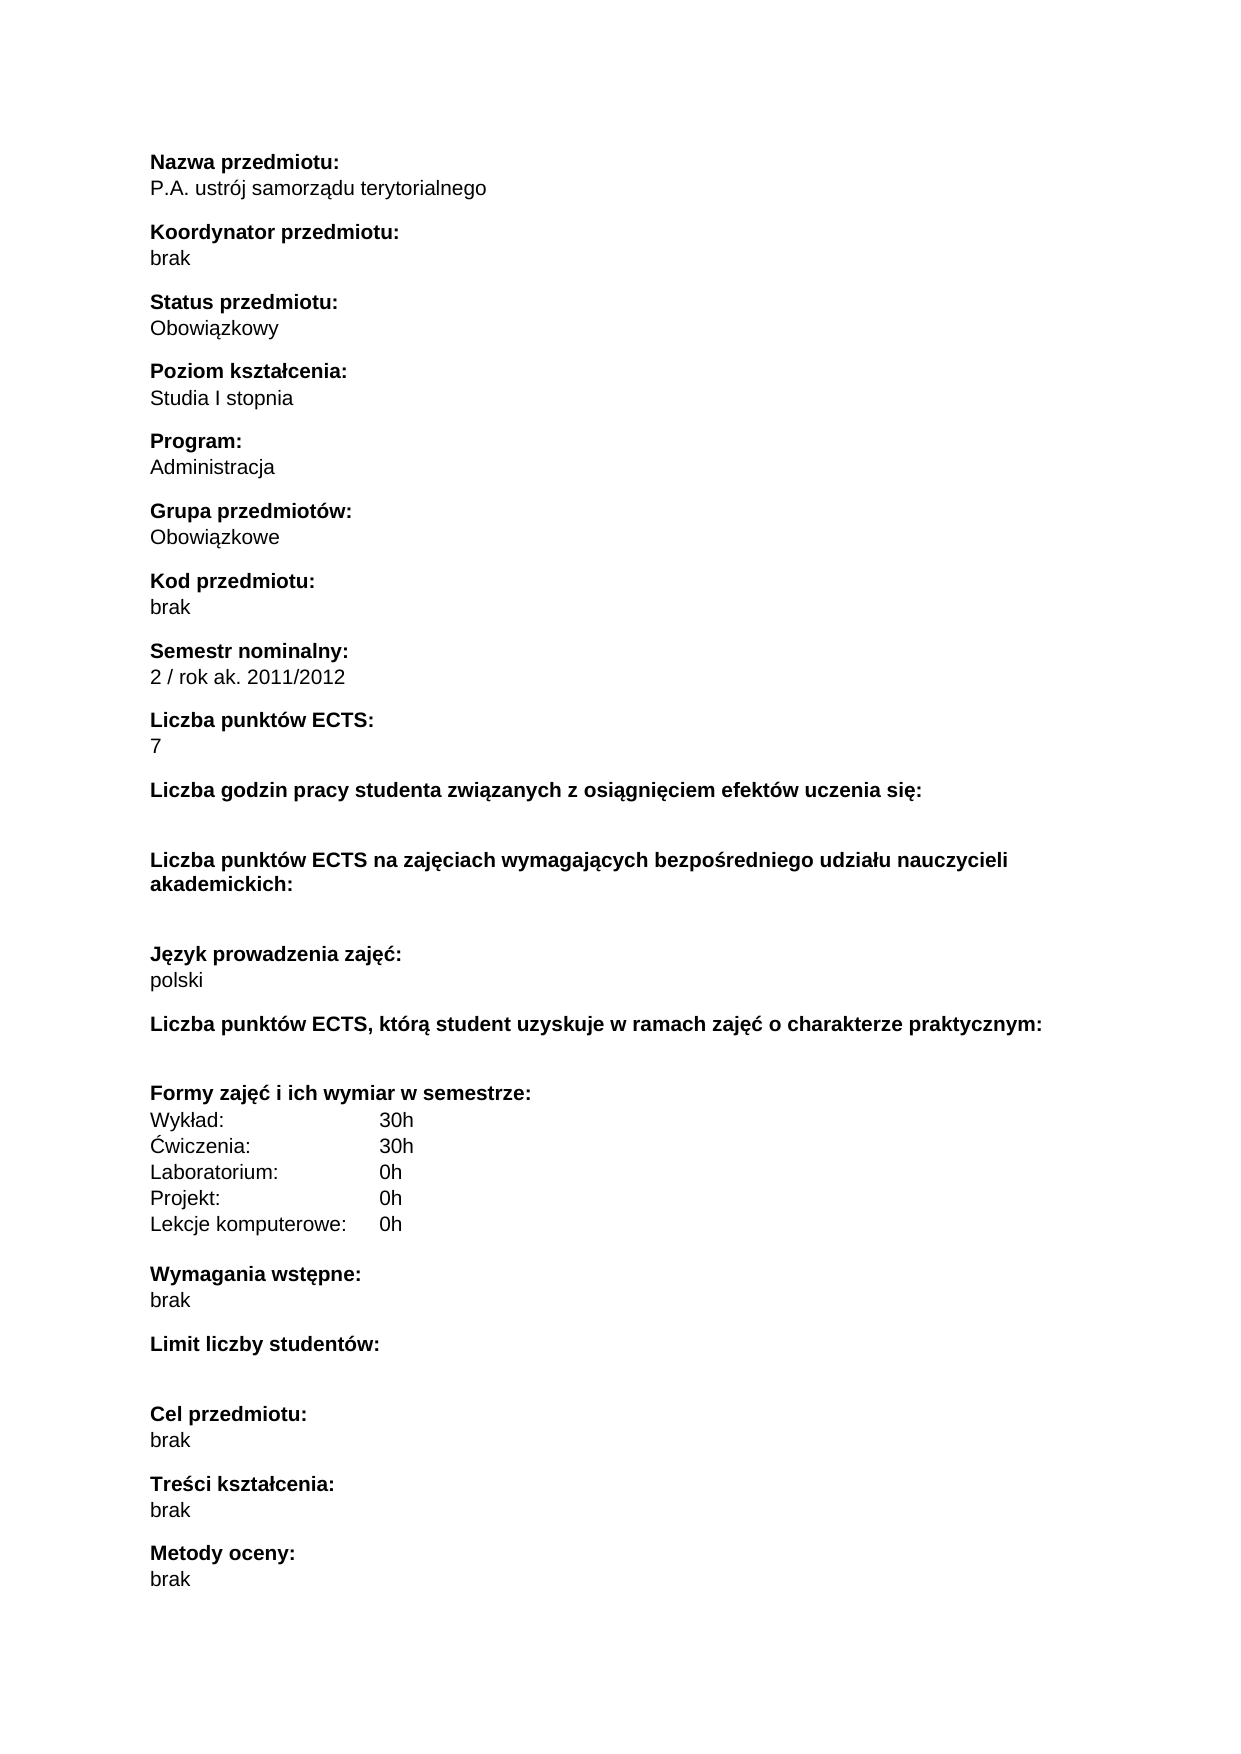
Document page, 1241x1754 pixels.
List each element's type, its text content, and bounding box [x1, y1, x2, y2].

table_cell Lekcje komputerowe: [140, 1212, 367, 1236]
text brak [150, 1497, 1090, 1521]
text Studia I stopnia [150, 385, 1090, 409]
text 7 [150, 734, 1090, 758]
text P.A. ustrój samorządu terytorialnego [150, 176, 1090, 200]
text Limit liczby studentów: [150, 1332, 1090, 1356]
text Kod przedmiotu: [150, 569, 1090, 593]
text 2 / rok ak. 2011/2012 [150, 664, 1090, 688]
text Treści kształcenia: [150, 1471, 1090, 1495]
text brak [150, 1428, 1090, 1452]
table_cell 0h [369, 1210, 597, 1236]
text Grupa przedmiotów: [150, 499, 1090, 523]
text Status przedmiotu: [150, 289, 1090, 313]
text Administracja [150, 455, 1090, 479]
table_cell 0h [369, 1184, 597, 1210]
text Metody oceny: [150, 1541, 1090, 1565]
text Wymagania wstępne: [150, 1262, 1090, 1286]
text brak [150, 1288, 1090, 1312]
text polski [150, 968, 1090, 992]
text Program: [150, 429, 1090, 453]
text Obowiązkowe [150, 525, 1090, 549]
text brak [150, 246, 1090, 270]
text Liczba godzin pracy studenta związanych z osiągnięciem efektów uczenia się: [150, 778, 1090, 802]
text Formy zajęć i ich wymiar w semestrze: [150, 1081, 1090, 1105]
text Obowiązkowy [150, 316, 1090, 339]
text Liczba punktów ECTS, którą student uzyskuje w ramach zajęć o charakterze praktycznym: [150, 1011, 1090, 1035]
table_cell Laboratorium: [140, 1160, 367, 1184]
table_cell 0h [369, 1158, 597, 1184]
table_cell Ćwiczenia: [140, 1134, 367, 1158]
text Nazwa przedmiotu: [150, 150, 1090, 174]
text Liczba punktów ECTS: [150, 708, 1090, 732]
table_cell 30h [369, 1132, 597, 1158]
text Koordynator przedmiotu: [150, 220, 1090, 244]
text Poziom kształcenia: [150, 359, 1090, 383]
table_header 30h [369, 1108, 597, 1132]
text Semestr nominalny: [150, 638, 1090, 662]
table_header Wykład: [140, 1108, 367, 1132]
text brak [150, 1567, 1090, 1591]
text brak [150, 595, 1090, 619]
text Cel przedmiotu: [150, 1402, 1090, 1426]
text Liczba punktów ECTS na zajęciach wymagających bezpośredniego udziału nauczycieli akademickich: [150, 848, 1090, 896]
table_cell Projekt: [140, 1186, 367, 1210]
text Język prowadzenia zajęć: [150, 942, 1090, 966]
